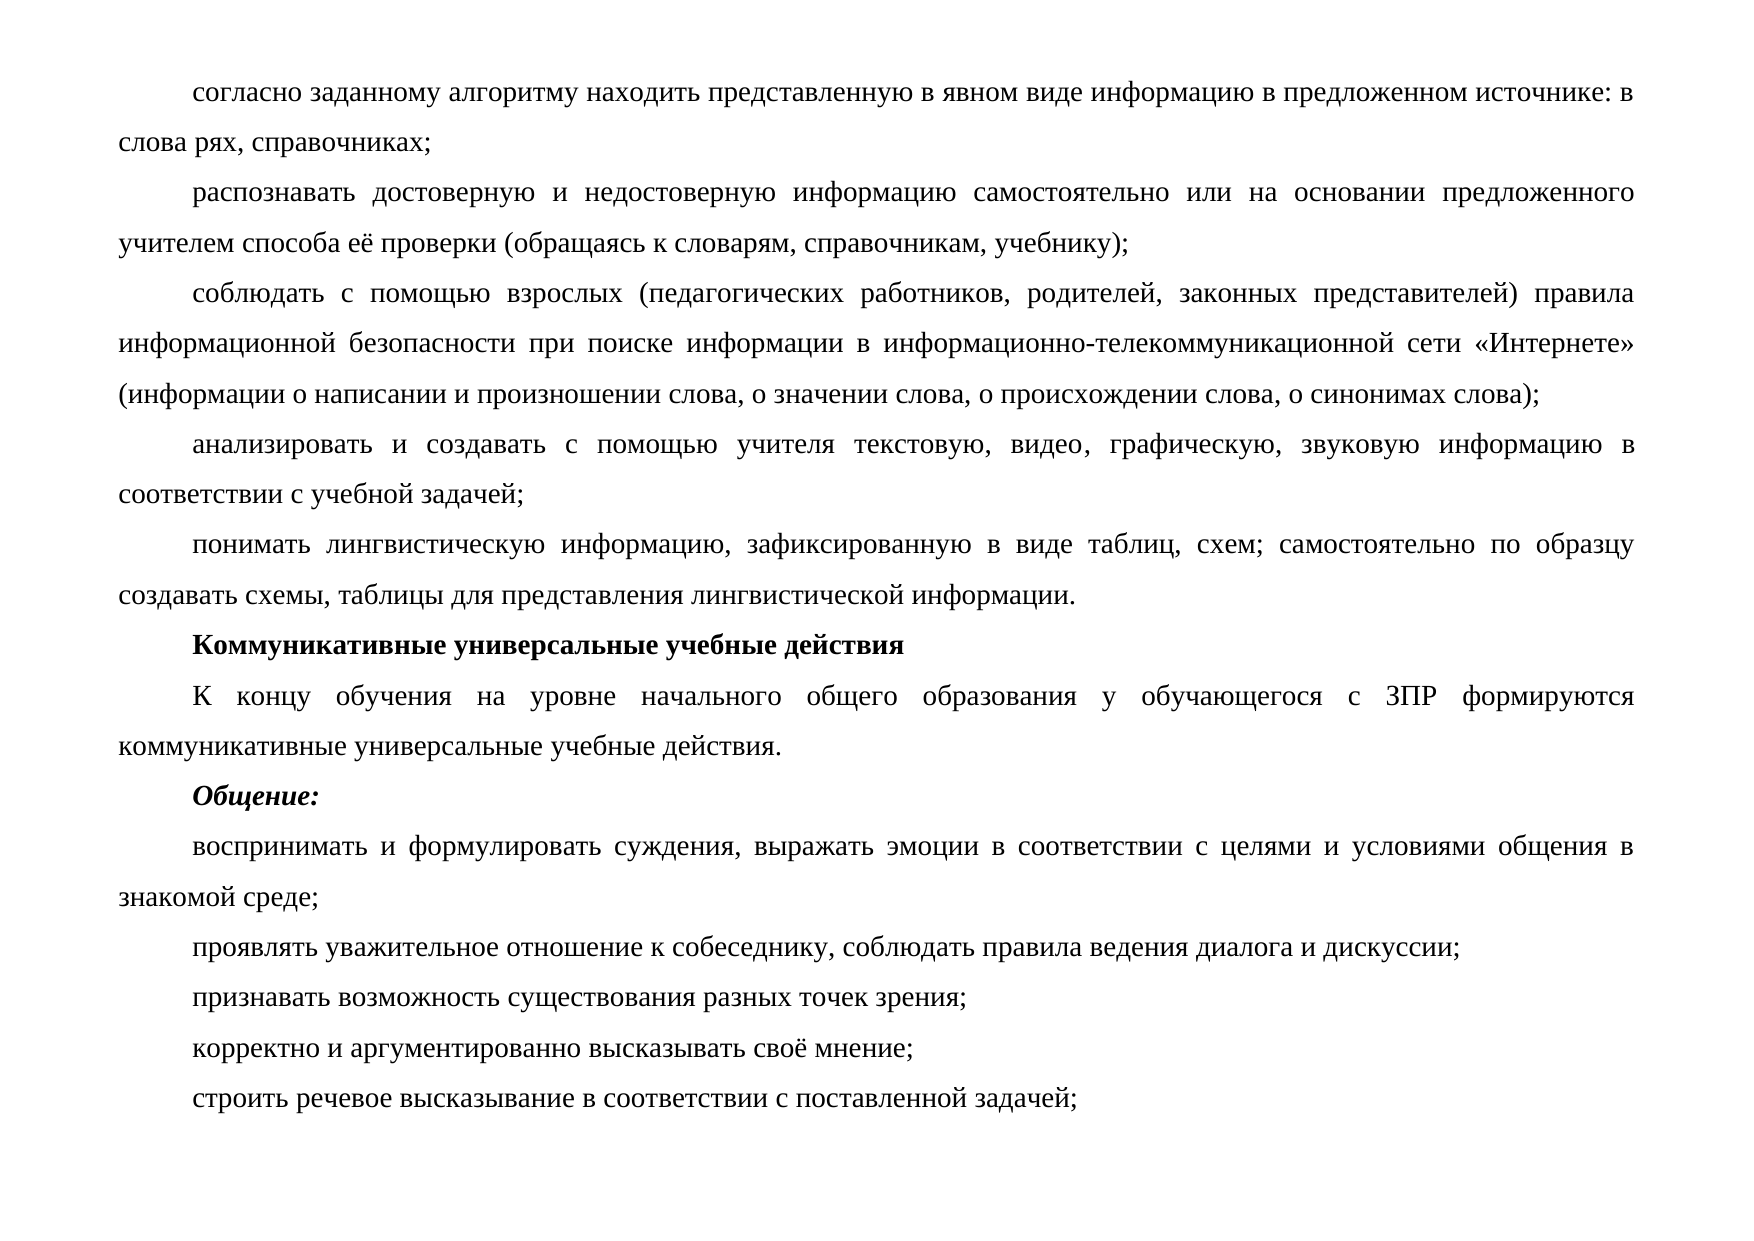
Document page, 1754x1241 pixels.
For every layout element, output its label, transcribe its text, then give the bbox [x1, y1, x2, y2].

text проявлять уважительное отношение к собеседнику, соблюдать правила ведения диалога и дискуссии; [118, 929, 1636, 963]
text Коммуникативные универсальные учебные действия [118, 627, 1636, 661]
text анализировать и создавать с помощью учителя текстовую, видео­, графическую, звуковую информацию в соответствии с учебной задачей; [118, 426, 1636, 510]
text К концу обучения на уровне начального общего образования у обучающегося с ЗПР формируются коммуникативные универсальные учебные действия. [118, 678, 1636, 761]
text согласно заданному алгоритму находить представленную в явном виде информацию в предложенном источнике: в слова­ рях, справочниках; [118, 74, 1636, 158]
text воспринимать и формулировать суждения, выражать эмоции в соответствии с целями и условиями общения в знакомой среде; [118, 828, 1636, 912]
text распознавать достоверную и недостоверную информацию самостоятельно или на основании предложенного учителем способа её проверки (обращаясь к словарям, справочникам, учебнику); [118, 174, 1636, 258]
text признавать возможность существования разных точек зрения; [118, 979, 1636, 1013]
text соблюдать с помощью взрослых (педагогических работников, родителей, законных представителей) правила информационной безопасности при поиске информации в информационно-телекоммуникационной сети «Интернете» (информации о написании и произношении слова, о значении слова, о происхождении слова, о синонимах слова); [118, 275, 1636, 409]
text Общение: [118, 778, 1636, 812]
text корректно и аргументированно высказывать своё мнение; [118, 1030, 1636, 1063]
text понимать лингвистическую информацию, зафиксированную в виде таблиц, схем; самостоятельно по образцу создавать схемы, таблицы для представления лингвистической информации. [118, 527, 1636, 611]
text строить речевое высказывание в соответствии с поставленной задачей; [118, 1080, 1636, 1114]
